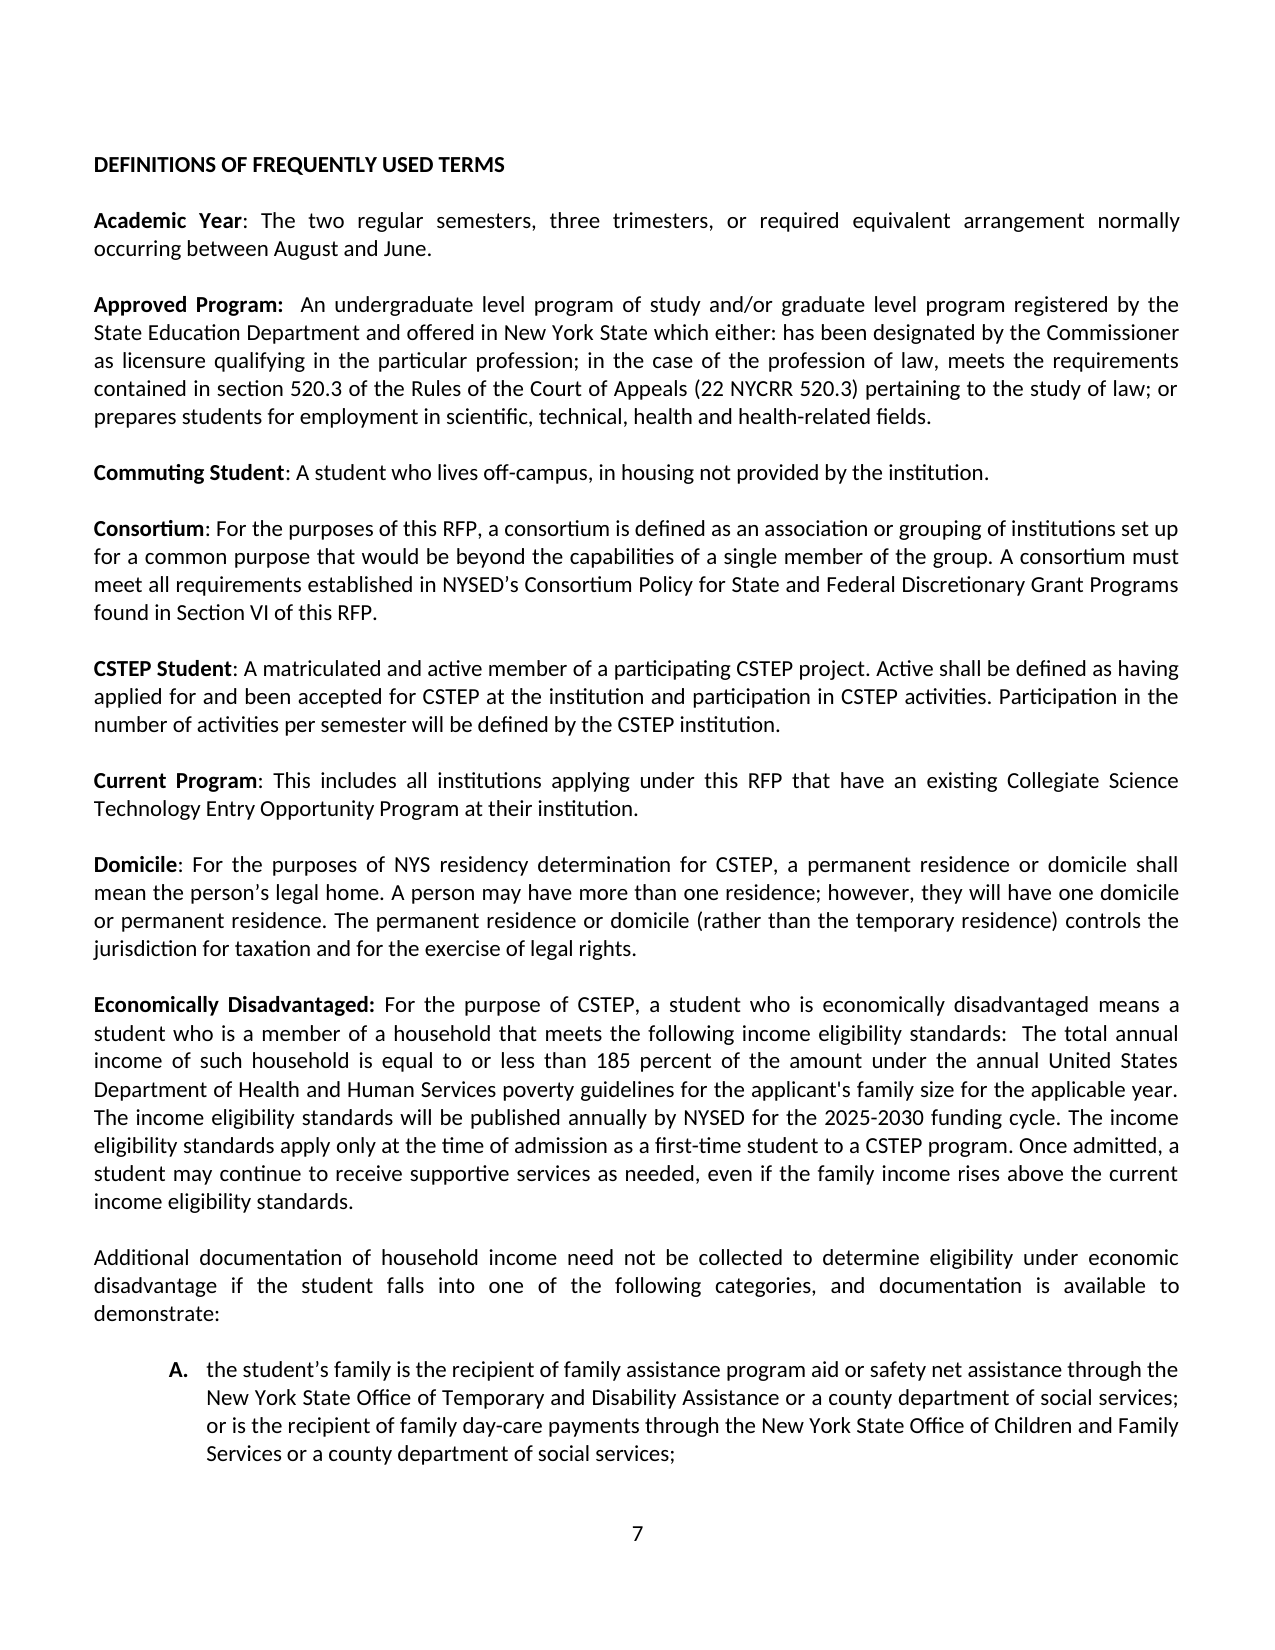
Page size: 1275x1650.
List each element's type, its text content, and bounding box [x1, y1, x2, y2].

list Current Program: This includes all institutions applying under this RFP that have an existing Collegiate Science Technology Entry Opportunity Program at their institution. [94, 766, 1181, 822]
list Domicile: For the purposes of NYS residency determination for CSTEP, a permanent residence or domicile shall mean the person’s legal home. A person may have more than one residence; however, they will have one domicile or permanent residence. The permanent residence or domicile (rather than the temporary residence) controls the jurisdiction for taxation and for the exercise of legal rights. [94, 851, 1181, 963]
list DEFINITIONS OF FREQUENTLY USED TERMS [94, 150, 1181, 178]
list Economically Disadvantaged: For the purpose of CSTEP, a student who is economically disadvantaged means a student who is a member of a household that meets the following income eligibility standards: The total annual income of such household is equal to or less than 185 percent of the amount under the annual United States Department of Health and Human Services poverty guidelines for the applicant's family size for the applicable year. The income eligibility standards will be published annually by NYSED for the 2025-2030 funding cycle. The income eligibility standards apply only at the time of admission as a first-time student to a CSTEP program. Once admitted, a student may continue to receive supportive services as needed, even if the family income rises above the current income eligibility standards. [94, 991, 1181, 1215]
list Approved Program: An undergraduate level program of study and/or graduate level program registered by the State Education Department and offered in New York State which either: has been designated by the Commissioner as licensure qualifying in the particular profession; in the case of the profession of law, meets the requirements contained in section 520.3 of the Rules of the Court of Appeals (22 NYCRR 520.3) pertaining to the study of law; or prepares students for employment in scientific, technical, health and health-related fields. [94, 290, 1181, 430]
list Academic Year: The two regular semesters, three trimesters, or required equivalent arrangement normally occurring between August and June. [94, 206, 1181, 262]
list CSTEP Student: A matriculated and active member of a participating CSTEP project. Active shall be defined as having applied for and been accepted for CSTEP at the institution and participation in CSTEP activities. Participation in the number of activities per semester will be defined by the CSTEP institution. [94, 654, 1181, 738]
list the student’s family is the recipient of family assistance program aid or safety net assistance through the New York State Office of Temporary and Disability Assistance or a county department of social services; or is the recipient of family day-care payments through the New York State Office of Children and Family Services or a county department of social services; [169, 1355, 1181, 1467]
list Additional documentation of household income need not be collected to determine eligibility under economic disadvantage if the student falls into one of the following categories, and documentation is available to demonstrate: [94, 1243, 1181, 1327]
list Commuting Student: A student who lives off-campus, in housing not provided by the institution. [94, 458, 1181, 486]
list Consortium: For the purposes of this RFP, a consortium is defined as an association or grouping of institutions set up for a common purpose that would be beyond the capabilities of a single member of the group. A consortium must meet all requirements established in NYSED’s Consortium Policy for State and Federal Discretionary Grant Programs found in Section VI of this RFP. [94, 514, 1181, 626]
